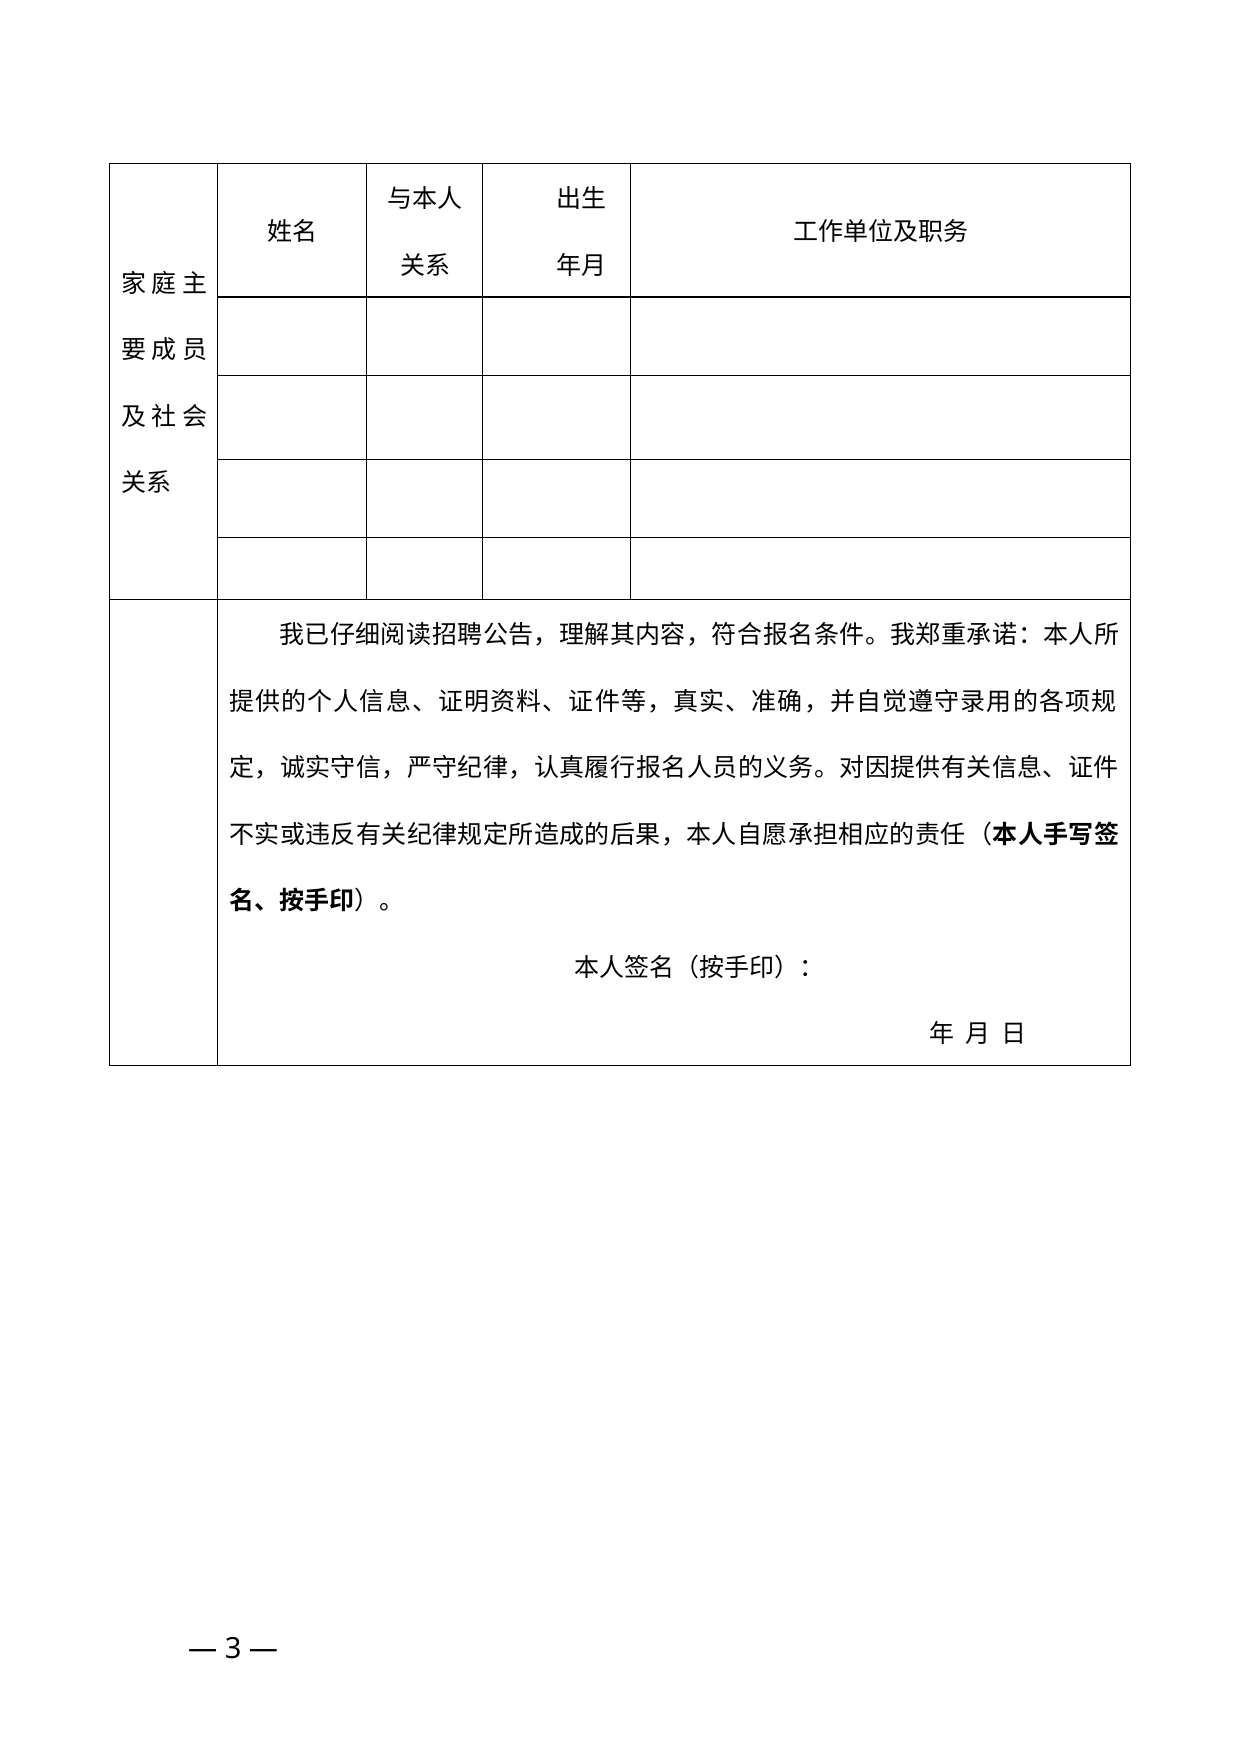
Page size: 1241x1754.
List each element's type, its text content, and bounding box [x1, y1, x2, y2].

table_cell [483, 460, 630, 537]
table_cell [218, 298, 366, 375]
table_cell [631, 538, 1130, 599]
table_cell 出生 年月 [483, 164, 630, 296]
table_cell 我已仔细阅读招聘公告，理解其内容，符合报名条件。我郑重承诺：本人所提供的个人信息、证明资料、证件等，真实、准确，并自觉遵守录用的各项规定，诚实守信，严守纪律，认真履行报名人员的义务。对因提供有关信息、证件不实或违反有关纪律规定所造成的后果，本人自愿承担相应的责任（本人手写签名、按手印）。 本人签名（按手印）： 年 月 日 [218, 600, 1130, 1065]
table_cell [483, 298, 630, 375]
table_cell [110, 600, 217, 1065]
table_cell [367, 298, 482, 375]
table_cell 姓名 [218, 164, 366, 296]
table_cell [631, 376, 1130, 459]
table_cell 工作单位及职务 [631, 164, 1130, 296]
table_cell [483, 376, 630, 459]
table_cell [218, 538, 366, 599]
table_cell [367, 460, 482, 537]
table_cell [483, 538, 630, 599]
table_cell [218, 376, 366, 459]
table_cell 家庭主要成员及社会关系 [110, 164, 217, 599]
table_cell [218, 460, 366, 537]
table_cell [367, 376, 482, 459]
table_cell 与本人关系 [367, 164, 482, 296]
table_cell [367, 538, 482, 599]
table_cell [631, 298, 1130, 375]
table_cell [631, 460, 1130, 537]
